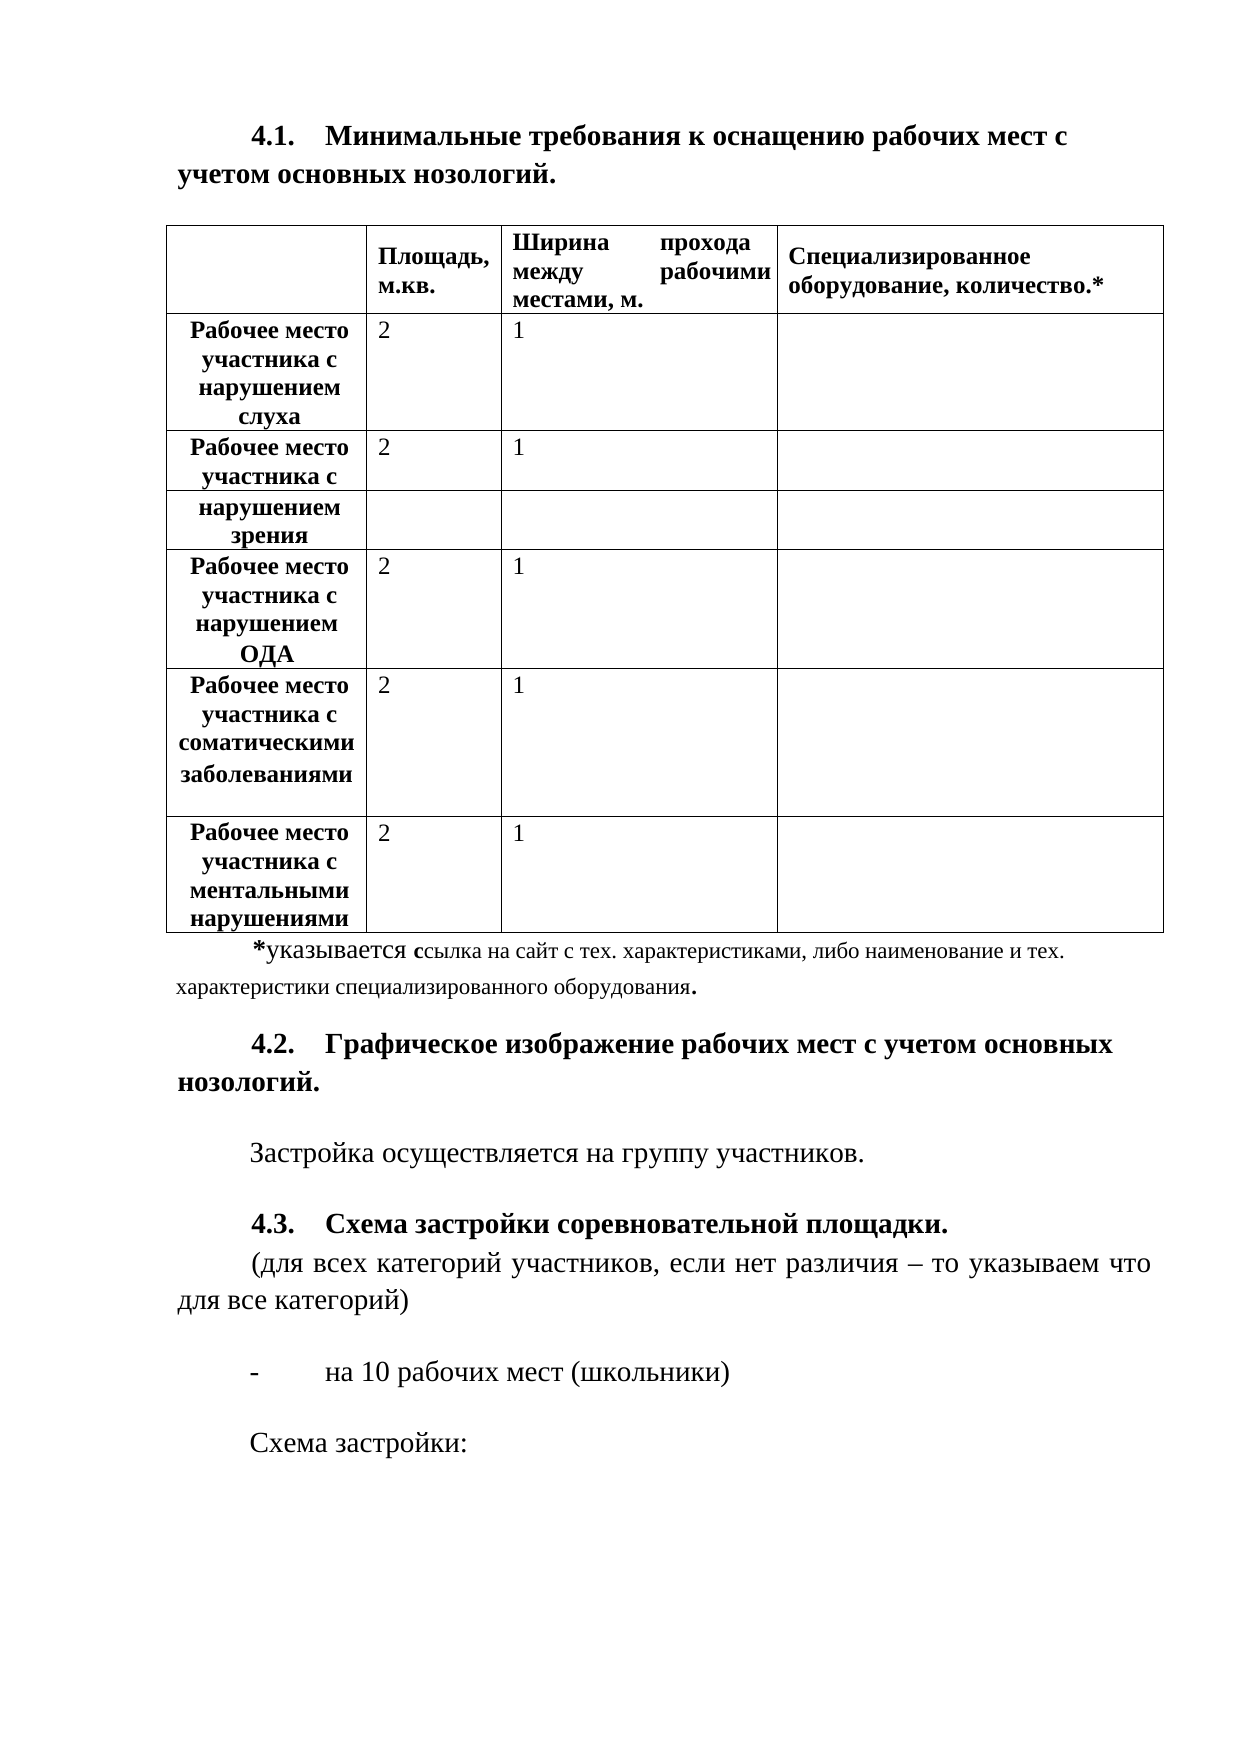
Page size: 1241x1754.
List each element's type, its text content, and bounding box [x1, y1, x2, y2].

table_cell [778, 314, 1163, 430]
list Графическое изображение рабочих мест с учетом основных нозологий. [177, 1026, 1159, 1097]
text (для всех категорий участников, если нет различия – то указываем что для все категорий) [177, 1245, 1152, 1316]
table_cell [367, 491, 501, 549]
list Минимальные требования к оснащению рабочих мест с учетом основных нозологий. [177, 118, 1159, 190]
table_cell 2 [367, 431, 501, 489]
table_header Площадь, м.кв. [367, 226, 501, 313]
table_cell 1 [502, 550, 777, 668]
table_cell Рабочее место участника с ментальными нарушениями [167, 817, 366, 932]
table_header [167, 226, 366, 313]
table_cell Рабочее место участника с [167, 431, 366, 489]
text характеристики специализированного оборудования. [176, 973, 1159, 1000]
table_cell [778, 669, 1163, 816]
table_cell [502, 491, 777, 549]
table_cell 2 [367, 550, 501, 668]
table_cell 1 [502, 817, 777, 932]
table_cell [778, 817, 1163, 932]
table_cell Рабочее место участника с соматическими заболеваниями [167, 669, 366, 816]
table_cell [778, 550, 1163, 668]
table_cell [778, 491, 1163, 549]
table_cell 1 [502, 314, 777, 430]
table_cell 2 [367, 314, 501, 430]
table_header Ширина прохода между рабочими местами, м. [502, 226, 777, 313]
table_cell 1 [502, 431, 777, 489]
list Схема застройки соревновательной площадки. [177, 1207, 1159, 1240]
list на 10 рабочих мест (школьники) [249, 1354, 1152, 1387]
table_header Специализированное оборудование, количество.* [778, 226, 1163, 313]
table_cell 2 [367, 817, 501, 932]
table_cell [778, 431, 1163, 489]
table_cell Рабочее место участника с нарушением ОДА [167, 550, 366, 668]
text Схема застройки: [249, 1425, 1152, 1459]
table_cell 2 [367, 669, 501, 816]
text Застройка осуществляется на группу участников. [249, 1135, 1152, 1168]
table_cell нарушением зрения [167, 491, 366, 549]
table_cell 1 [502, 669, 777, 816]
text *указывается ссылка на сайт с тех. характеристиками, либо наименование и тех. [252, 933, 1159, 964]
table_cell Рабочее место участника с нарушением слуха [167, 314, 366, 430]
